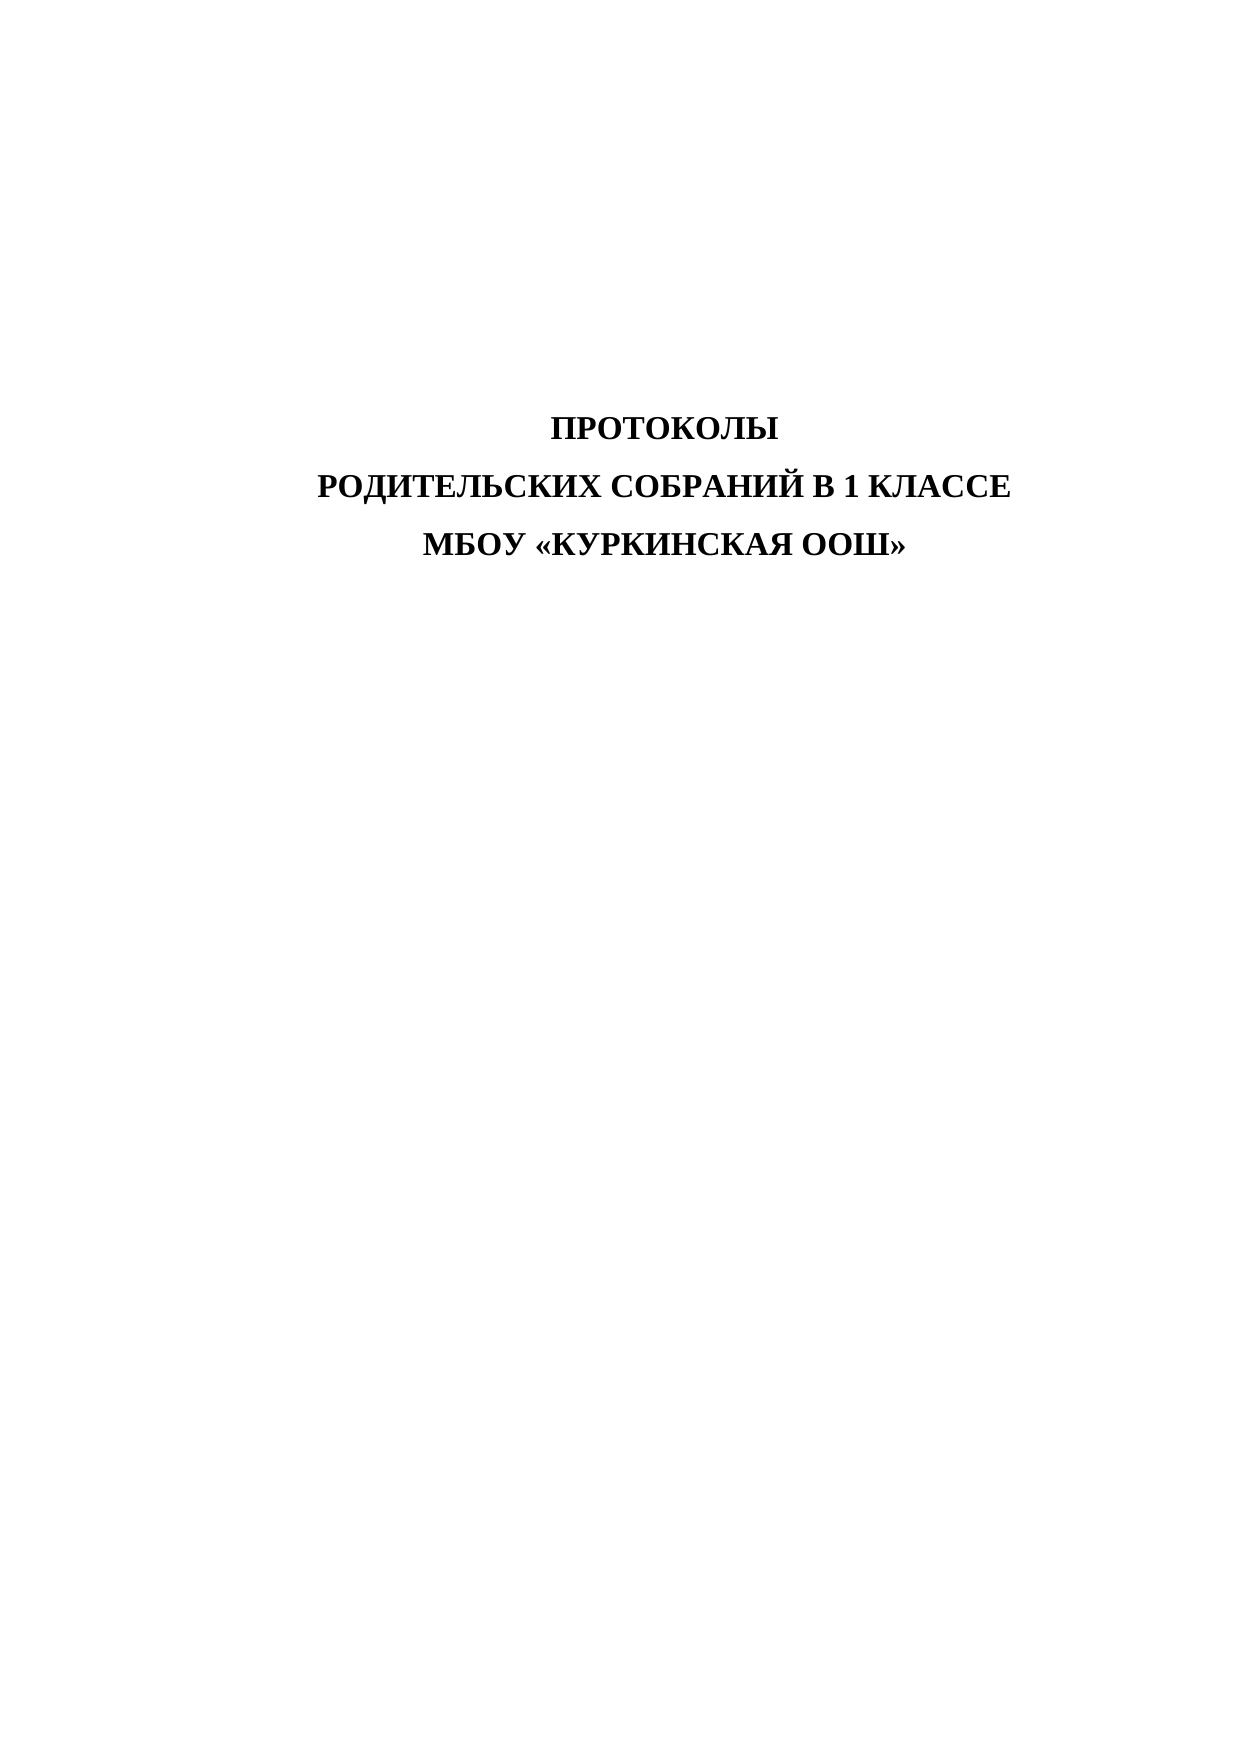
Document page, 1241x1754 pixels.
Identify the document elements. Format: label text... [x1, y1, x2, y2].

text ПРОТОКОЛЫ [177, 408, 1152, 447]
text МБОУ «КУРКИНСКАЯ ООШ» [177, 524, 1152, 563]
text РОДИТЕЛЬСКИХ СОБРАНИЙ В 1 КЛАССЕ [177, 466, 1152, 504]
